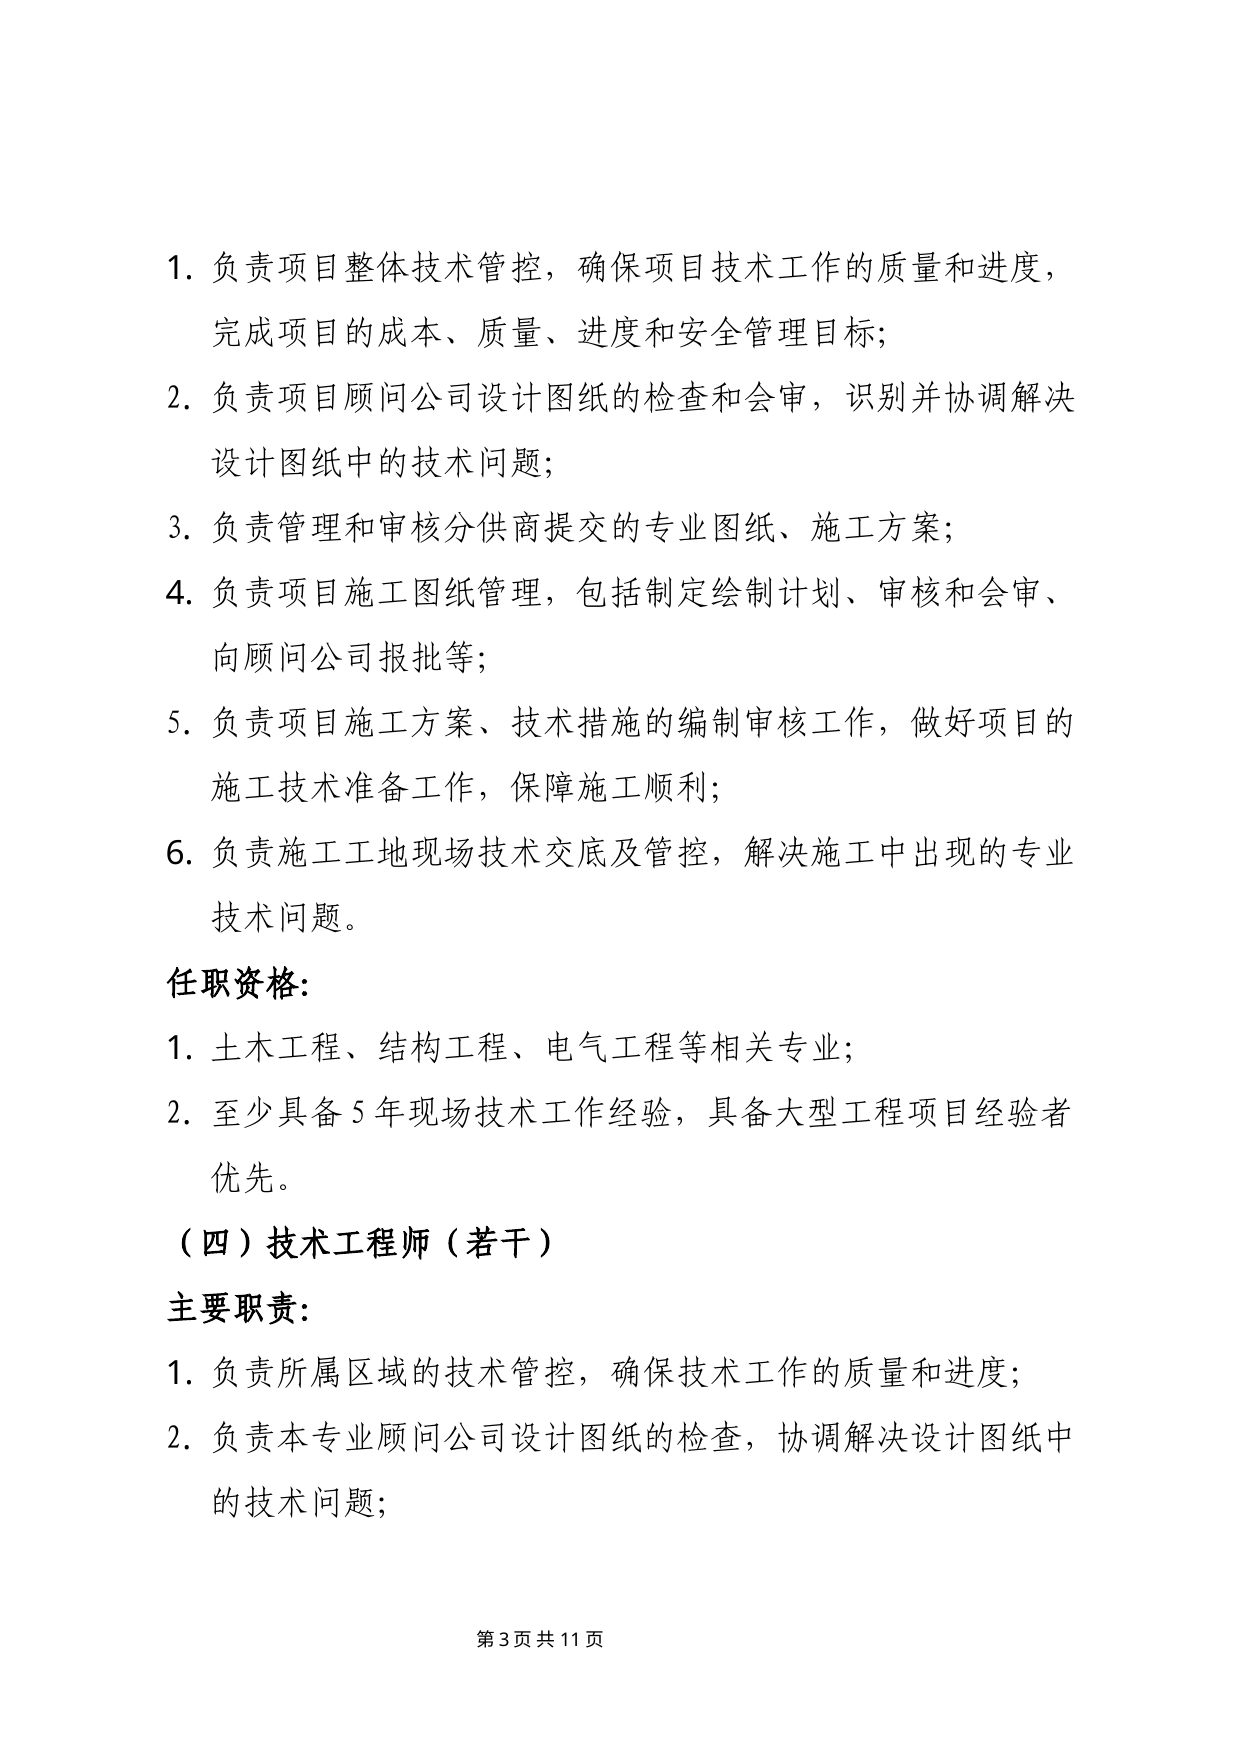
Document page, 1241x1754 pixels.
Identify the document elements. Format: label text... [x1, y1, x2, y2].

list 负责施工工地现场技术交底及管控，解决施工中出现的专业技术问题。 [165, 818, 1087, 948]
list 负责项目施工图纸管理，包括制定绘制计划、审核和会审、向顾问公司报批等； [165, 558, 1087, 688]
list 负责管理和审核分供商提交的专业图纸、施工方案； [165, 493, 1087, 558]
list 负责项目整体技术管控，确保项目技术工作的质量和进度，完成项目的成本、质量、进度和安全管理目标； [165, 233, 1087, 363]
list 负责项目施工方案、技术措施的编制审核工作，做好项目的施工技术准备工作，保障施工顺利； [165, 688, 1087, 818]
list 负责本专业顾问公司设计图纸的检查，协调解决设计图纸中的技术问题； [165, 1403, 1087, 1533]
list （四）技术工程师（若干） [165, 1208, 1087, 1273]
list 至少具备5年现场技术工作经验，具备大型工程项目经验者优先。 [165, 1078, 1087, 1208]
list 负责项目顾问公司设计图纸的检查和会审，识别并协调解决设计图纸中的技术问题； [165, 363, 1087, 493]
list 负责所属区域的技术管控，确保技术工作的质量和进度； [165, 1338, 1087, 1403]
text 任职资格： [165, 948, 1087, 1013]
text 主要职责： [165, 1273, 1087, 1338]
list 土木工程、结构工程、电气工程等相关专业； [165, 1013, 1087, 1078]
